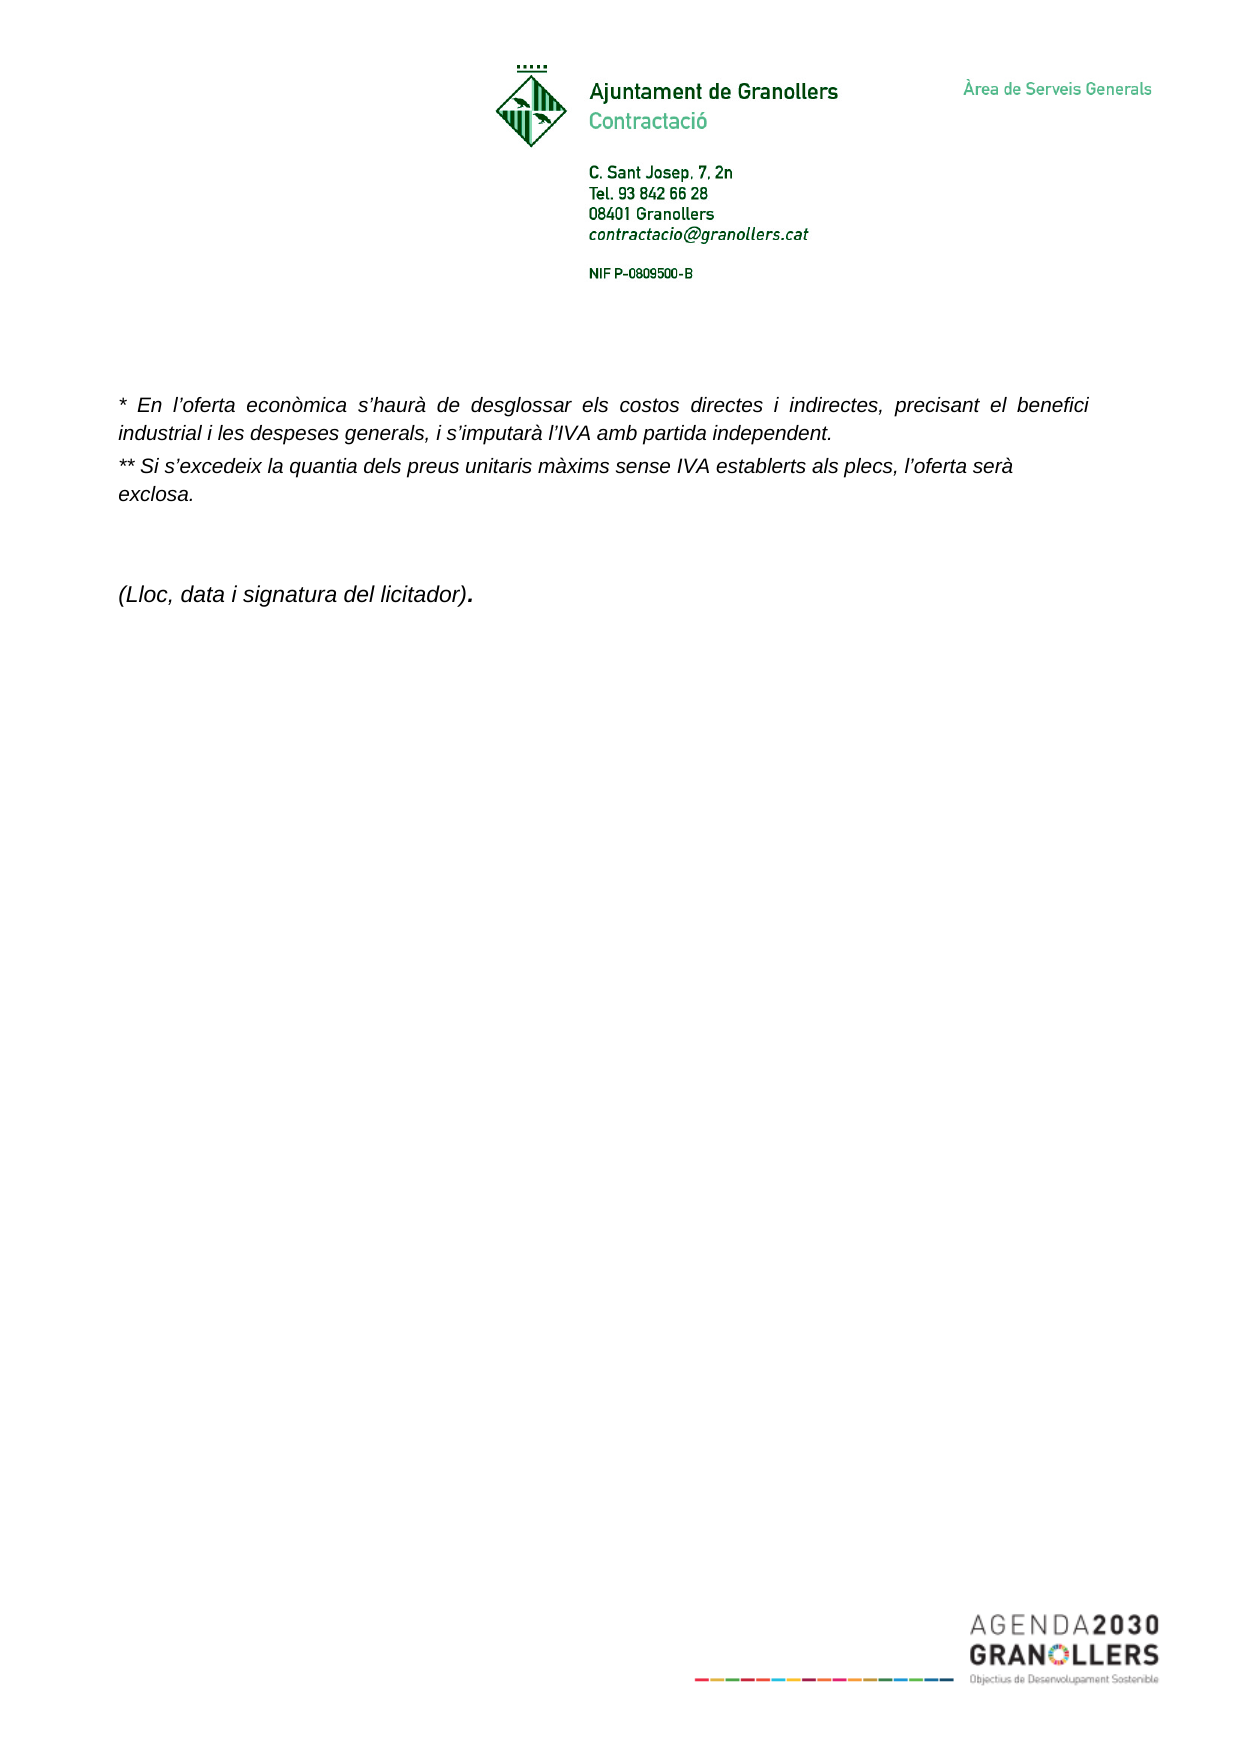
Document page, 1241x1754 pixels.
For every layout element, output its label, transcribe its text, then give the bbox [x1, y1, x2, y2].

text ** Si s’excedeix la quantia dels preus unitaris màxims sense IVA establerts als plecs, l’oferta serà exclosa. [118, 454, 1092, 506]
subtitle (Lloc, data i signatura del licitador). [118, 581, 1092, 608]
picture [494, 65, 1152, 285]
picture [691, 1606, 1211, 1754]
